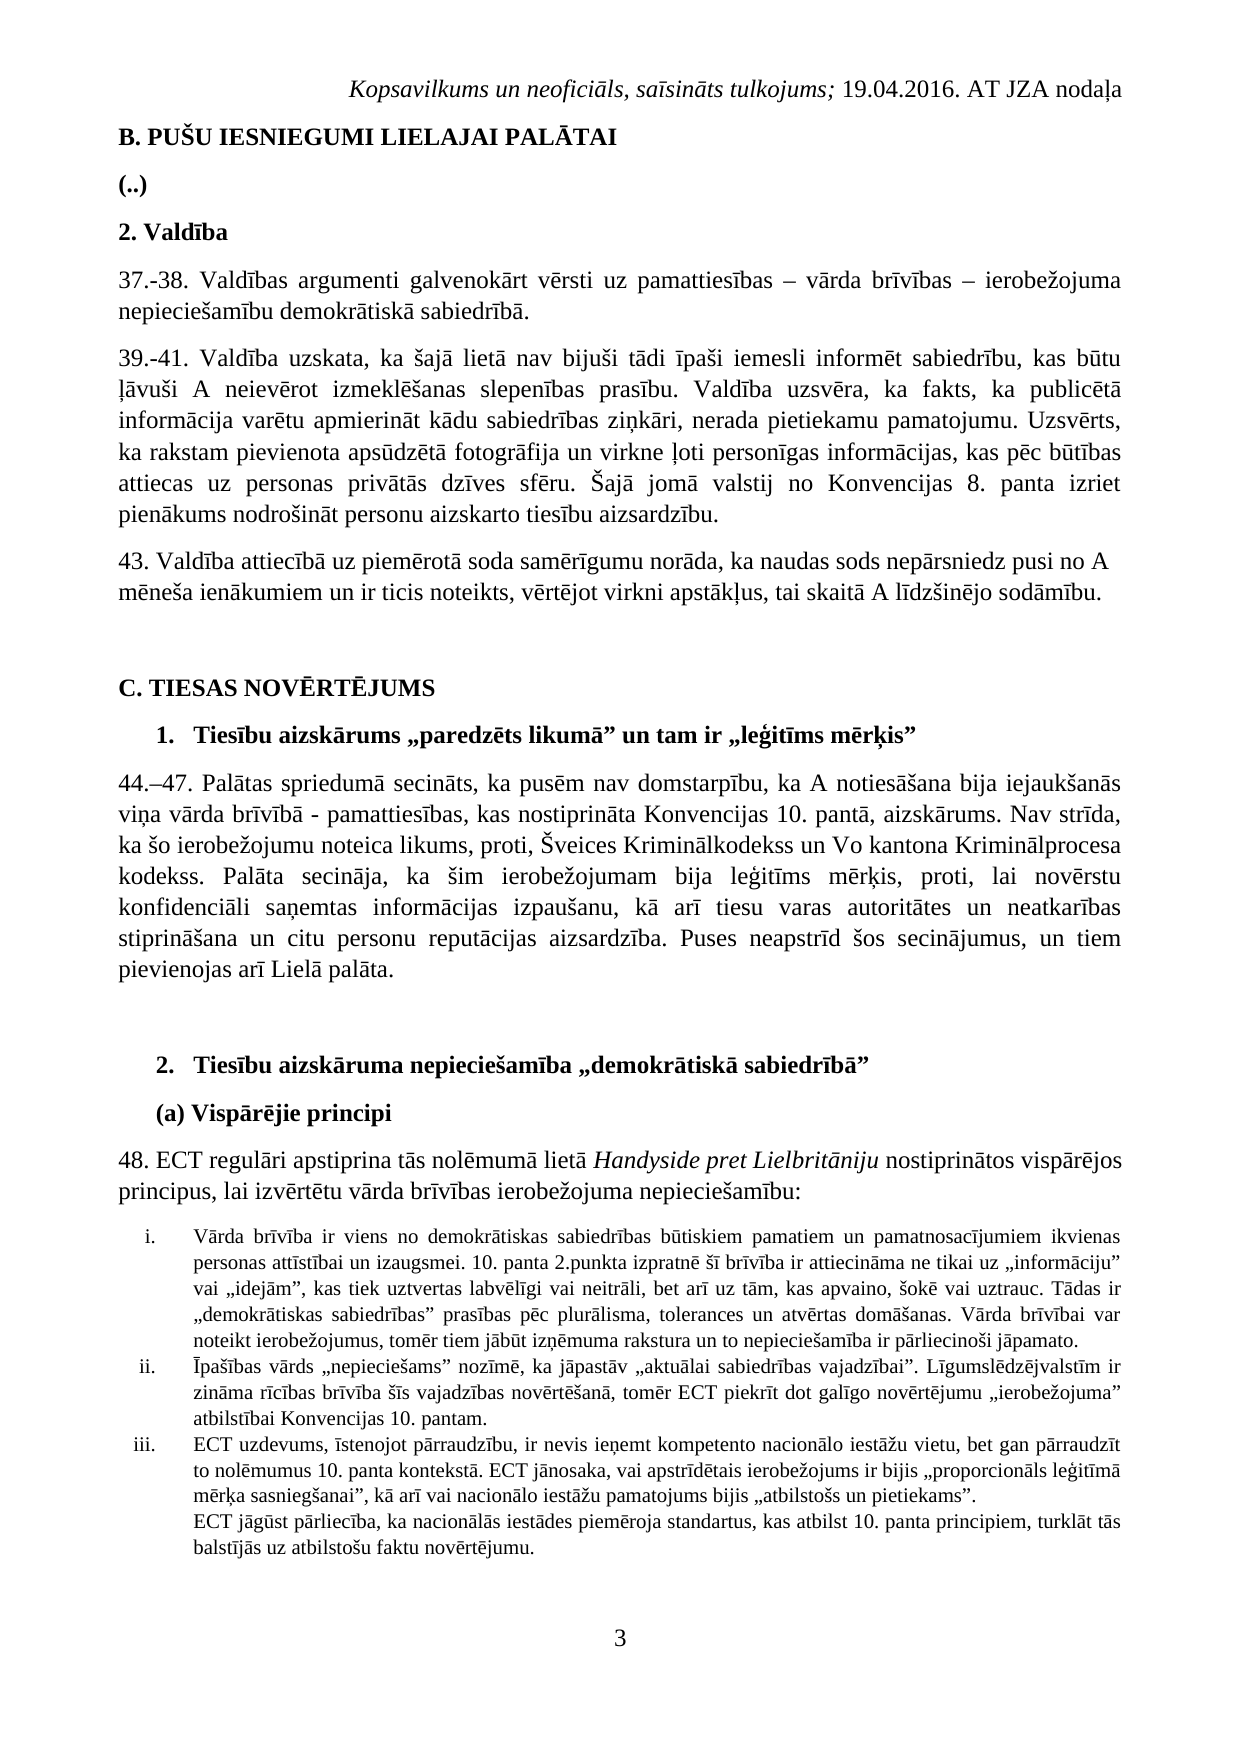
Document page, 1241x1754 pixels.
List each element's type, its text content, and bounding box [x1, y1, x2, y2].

text 43. Valdība attiecībā uz piemērotā soda samērīgumu norāda, ka naudas sods nepārsniedz pusi no A mēneša ienākumiem un ir ticis noteikts, vērtējot virkni apstākļus, tai skaitā A līdzšinējo sodāmību. [118, 546, 1122, 606]
list ECT jāgūst pārliecība, ka nacionālās iestādes piemēroja standartus, kas atbilst 10. panta principiem, turklāt tās balstījās uz atbilstošu faktu novērtējumu. [193, 1509, 1122, 1559]
text (..) [118, 169, 1122, 198]
text C. TIESAS NOVĒRTĒJUMS [118, 673, 1122, 702]
list Īpašības vārds „nepieciešams” nozīmē, ka jāpastāv „aktuālai sabiedrības vajadzībai”. Līgumslēdzējvalstīm ir zināma rīcības brīvība šīs vajadzības novērtēšanā, tomēr ECT piekrīt dot galīgo novērtējumu „ierobežojuma” atbilstībai Konvencijas 10. pantam. [156, 1354, 1122, 1430]
text 39.-41. Valdība uzskata, ka šajā lietā nav bijuši tādi īpaši iemesli informēt sabiedrību, kas būtu ļāvuši A neievērot izmeklēšanas slepenības prasību. Valdība uzsvēra, ka fakts, ka publicētā informācija varētu apmierināt kādu sabiedrības ziņkāri, nerada pietiekamu pamatojumu. Uzsvērts, ka rakstam pievienota apsūdzētā fotogrāfija un virkne ļoti personīgas informācijas, kas pēc būtības attiecas uz personas privātās dzīves sfēru. Šajā jomā valstij no Konvencijas 8. panta izriet pienākums nodrošināt personu aizskarto tiesību aizsardzību. [118, 343, 1122, 527]
text 48. ECT regulāri apstiprina tās nolēmumā lietā Handyside pret Lielbritāniju nostiprinātos vispārējos principus, lai izvērtētu vārda brīvības ierobežojuma nepieciešamību: [118, 1145, 1122, 1205]
list Tiesību aizskāruma nepieciešamība „demokrātiskā sabiedrībā” [156, 1050, 1122, 1079]
list Vārda brīvība ir viens no demokrātiskas sabiedrības būtiskiem pamatiem un pamatnosacījumiem ikvienas personas attīstībai un izaugsmei. 10. panta 2.punkta izpratnē šī brīvība ir attiecināma ne tikai uz „informāciju” vai „idejām”, kas tiek uztvertas labvēlīgi vai neitrāli, bet arī uz tām, kas apvaino, šokē vai uztrauc. Tādas ir „demokrātiskas sabiedrības” prasības pēc plurālisma, tolerances un atvērtas domāšanas. Vārda brīvībai var noteikt ierobežojumus, tomēr tiem jābūt izņēmuma rakstura un to nepieciešamība ir pārliecinoši jāpamato. [156, 1224, 1122, 1352]
list Tiesību aizskārums „paredzēts likumā” un tam ir „leģitīms mērķis” [156, 721, 1122, 749]
list ECT uzdevums, īstenojot pārraudzību, ir nevis ieņemt kompetento nacionālo iestāžu vietu, bet gan pārraudzīt to nolēmumus 10. panta kontekstā. ECT jānosaka, vai apstrīdētais ierobežojums ir bijis „proporcionāls leģitīmā mērķa sasniegšanai”, kā arī vai nacionālo iestāžu pamatojums bijis „atbilstošs un pietiekams”. [156, 1432, 1122, 1507]
text (a) Vispārējie principi [156, 1098, 1122, 1126]
text 44.–47. Palātas spriedumā secināts, ka pusēm nav domstarpību, ka A notiesāšana bija iejaukšanās viņa vārda brīvībā - pamattiesības, kas nostiprināta Konvencijas 10. pantā, aizskārums. Nav strīda, ka šo ierobežojumu noteica likums, proti, Šveices Kriminālkodekss un Vo kantona Kriminālprocesa kodekss. Palāta secināja, ka šim ierobežojumam bija leģitīms mērķis, proti, lai novērstu konfidenciāli saņemtas informācijas izpaušanu, kā arī tiesu varas autoritātes un neatkarības stiprināšana un citu personu reputācijas aizsardzība. Puses neapstrīd šos secinājumus, un tiem pievienojas arī Lielā palāta. [118, 768, 1122, 983]
text 2. Valdība [118, 217, 1122, 246]
text 37.-38. Valdības argumenti galvenokārt vērsti uz pamattiesības – vārda brīvības – ierobežojuma nepieciešamību demokrātiskā sabiedrībā. [118, 265, 1122, 324]
text B. PUŠU IESNIEGUMI LIELAJAI PALĀTAI [118, 122, 1122, 150]
